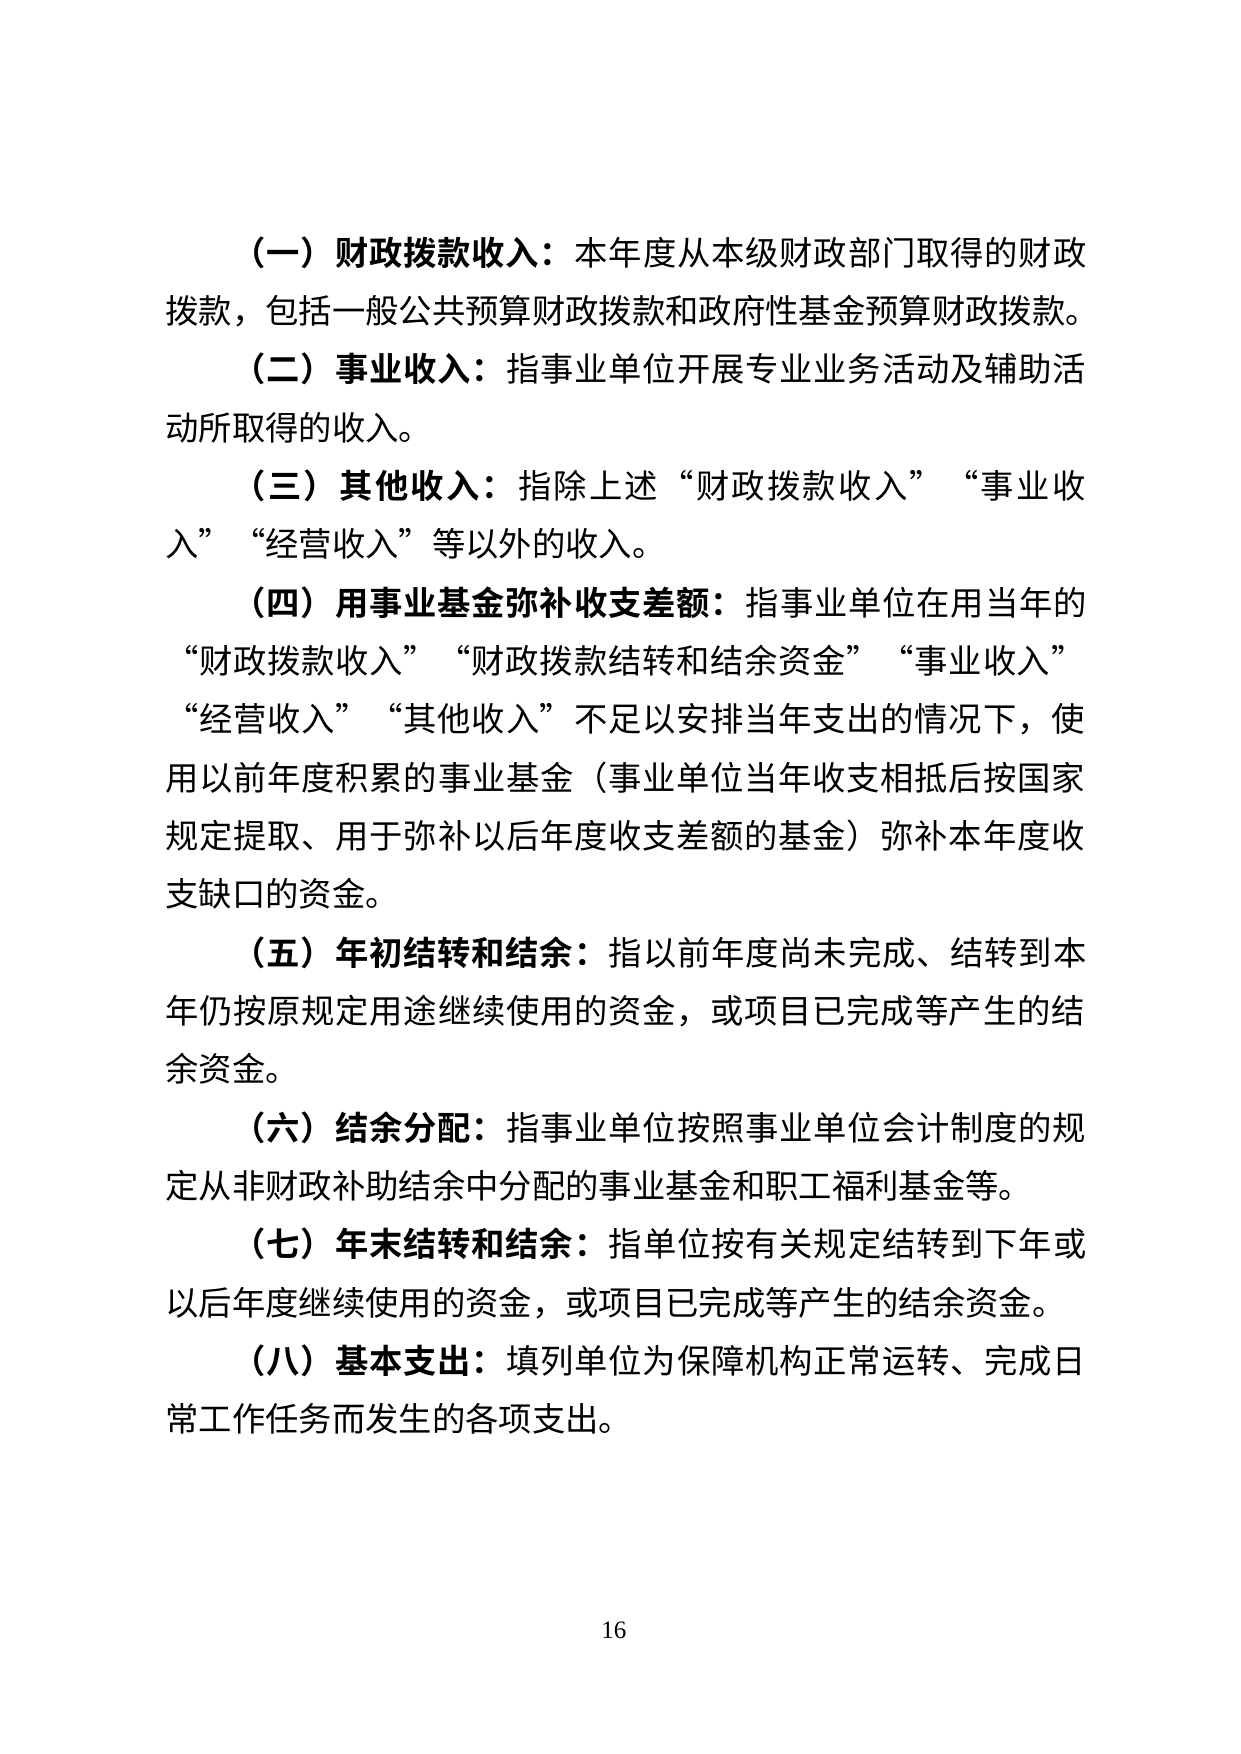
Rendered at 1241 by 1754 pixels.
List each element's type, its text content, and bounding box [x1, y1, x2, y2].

text （五）年初结转和结余：指以前年度尚未完成、结转到本年仍按原规定用途继续使用的资金，或项目已完成等产生的结余资金。 [165, 918, 1087, 1093]
text （七）年末结转和结余：指单位按有关规定结转到下年或以后年度继续使用的资金，或项目已完成等产生的结余资金。 [165, 1210, 1087, 1327]
text （三）其他收入：指除上述“财政拨款收入”“事业收入”“经营收入”等以外的收入。 [165, 452, 1087, 568]
text （八）基本支出：填列单位为保障机构正常运转、完成日常工作任务而发生的各项支出。 [165, 1327, 1087, 1443]
text （二）事业收入：指事业单位开展专业业务活动及辅助活动所取得的收入。 [165, 335, 1087, 452]
text （六）结余分配：指事业单位按照事业单位会计制度的规定从非财政补助结余中分配的事业基金和职工福利基金等。 [165, 1093, 1087, 1210]
text （四）用事业基金弥补收支差额：指事业单位在用当年的“财政拨款收入”“财政拨款结转和结余资金”“事业收入”“经营收入”“其他收入”不足以安排当年支出的情况下，使用以前年度积累的事业基金（事业单位当年收支相抵后按国家规定提取、用于弥补以后年度收支差额的基金）弥补本年度收支缺口的资金。 [165, 568, 1087, 918]
text （一）财政拨款收入：本年度从本级财政部门取得的财政拨款，包括一般公共预算财政拨款和政府性基金预算财政拨款。 [165, 218, 1087, 335]
